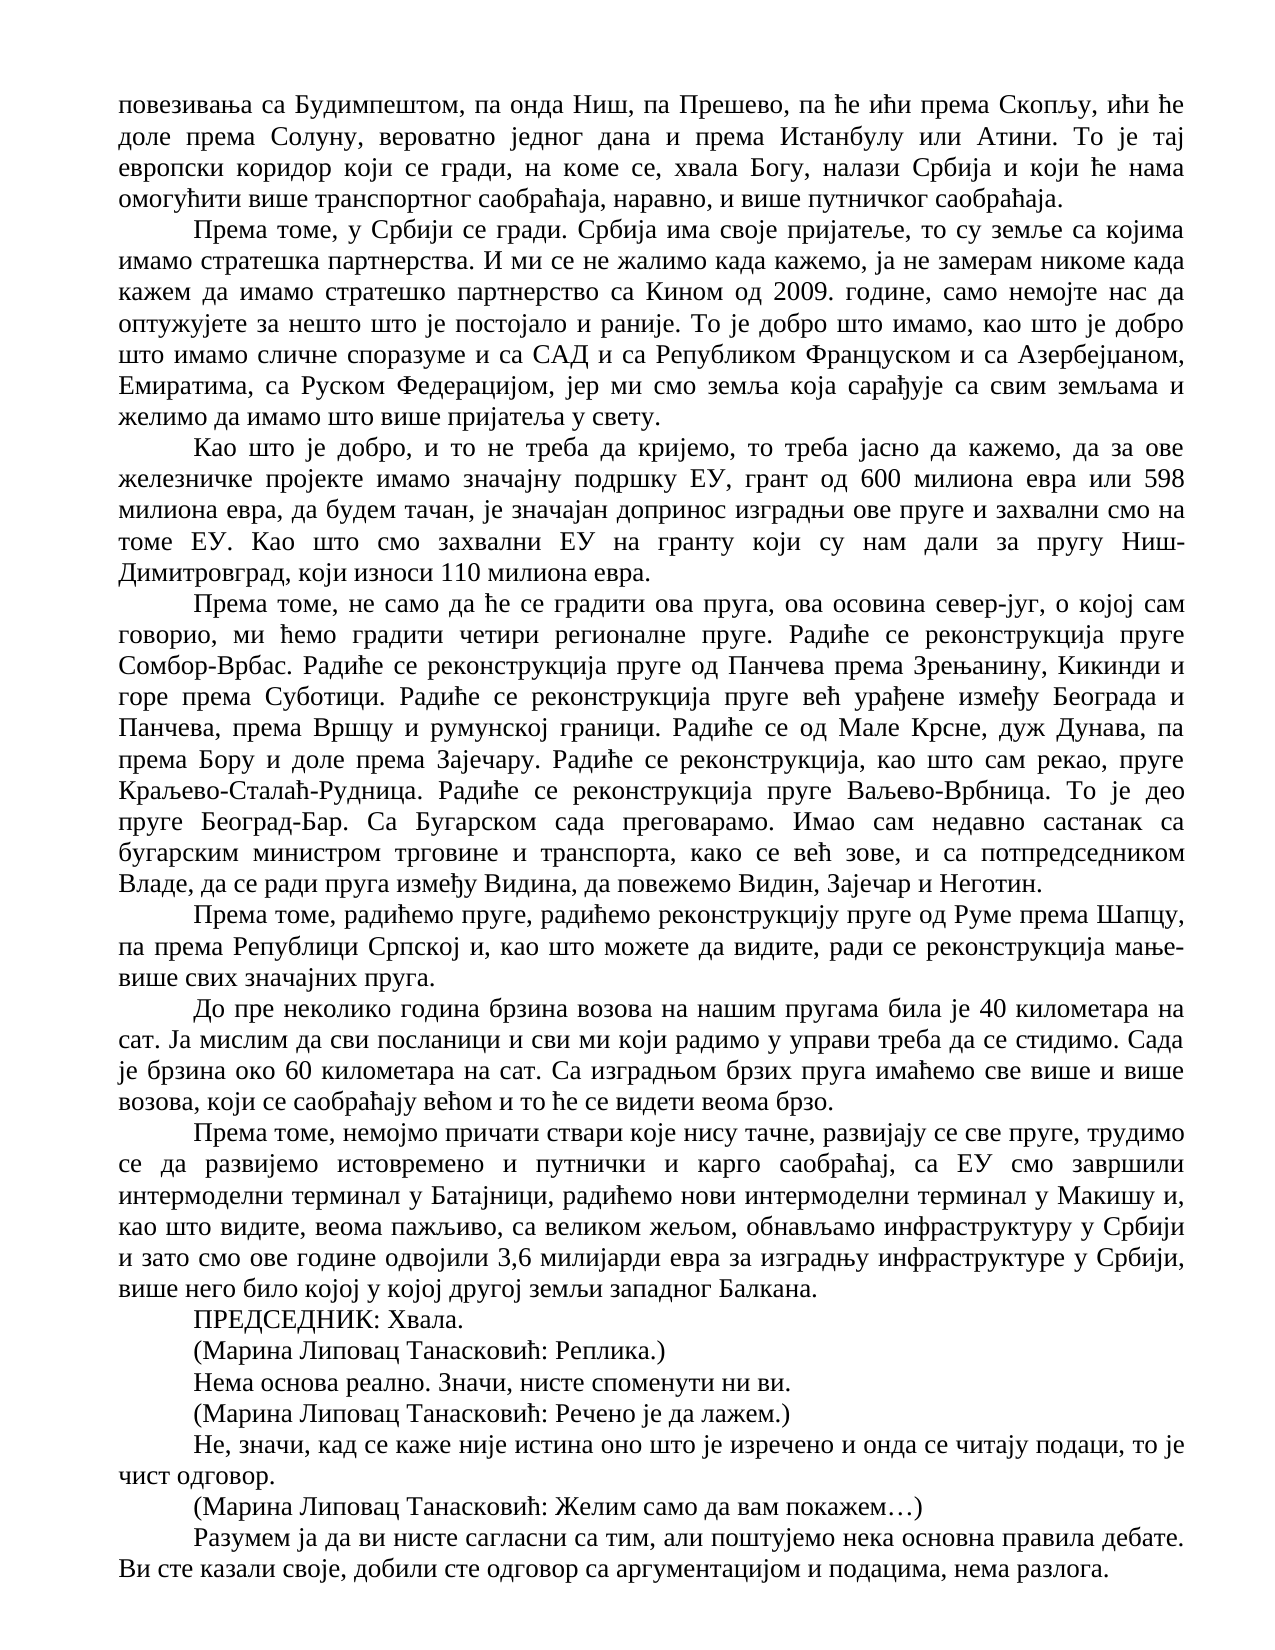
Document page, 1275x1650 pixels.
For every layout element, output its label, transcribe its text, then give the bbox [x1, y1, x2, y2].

text Према томе, не само да ће се градити ова пруга, ова осовина север-југ, о којој сам говорио, ми ћемо градити четири регионалне пруге. Радиће се реконструкција пруге Сомбор-Врбас. Радиће се реконструкција пруге од Панчева према Зрењанину, Кикинди и горе према Суботици. Радиће се реконструкција пруге већ урађене између Београда и Панчева, према Вршцу и румунској граници. Радиће се од Мале Крсне, дуж Дунава, па према Бору и доле према Зајечару. Радиће се реконструкција, као што сам рекао, пруге Краљево-Сталаћ-Рудница. Радиће се реконструкција пруге Ваљево-Врбница. То је део пруге Београд-Бар. Са Бугарском сада преговарамо. Имао сам недавно састанак са бугарским министром трговине и транспорта, како се већ зове, и са потпредседником Владе, да се ради пруга између Видина, да повежемо Видин, Зајечар и Неготин. [118, 587, 1186, 898]
text Према томе, у Србији се гради. Србија има своје пријатеље, то су земље са којима имамо стратешка партнерства. И ми се не жалимо када кажемо, ја не замерам никоме када кажем да имамо стратешко партнерство са Кином од 2009. године, само немојте нас да оптужујете за нешто што је постојало и раније. То је добро што имамо, као што је добро што имамо сличне споразуме и са САД и са Републиком Француском и са Азербејџаном, Емиратима, са Руском Федерацијом, јер ми смо земља која сарађује са свим земљама и желимо да имамо што више пријатеља у свету. [118, 213, 1186, 431]
text Као што је добро, и то не треба да кријемо, то треба јасно да кажемо, да за ове железничке пројекте имамо значајну подршку ЕУ, грант од 600 милиона евра или 598 милиона евра, да будем тачан, је значајан допринос изградњи ове пруге и захвални смо на томе ЕУ. Као што смо захвални ЕУ на гранту који су нам дали за пругу Ниш-Димитровград, који износи 110 милиона евра. [118, 431, 1186, 587]
text (Марина Липовац Танасковић: Речено је да лажем.) [118, 1397, 1186, 1428]
text Према томе, радићемо пруге, радићемо реконструкцију пруге од Руме према Шапцу, па према Републици Српској и, као што можете да видите, ради се реконструкција мање-више свих значајних пруга. [118, 898, 1186, 992]
text ПРЕДСЕДНИК: Хвала. [118, 1303, 1186, 1334]
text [118, 89, 1186, 213]
text До пре неколико година брзина возова на нашим пругама била је 40 километара на сат. Ја мислим да сви посланици и сви ми који радимо у управи треба да се стидимо. Сада је брзина око 60 километара на сат. Са изградњом брзих пруга имаћемо све више и више возова, који се саобраћају већом и то ће се видети веома брзо. [118, 992, 1186, 1116]
text Нема основа реално. Значи, нисте споменути ни ви. [118, 1366, 1186, 1397]
text Не, значи, кад се каже није истина оно што је изречено и онда се читају подаци, то је чист одговор. [118, 1428, 1186, 1490]
text Према томе, немојмо причати ствари које нису тачне, развијају се све пруге, трудимо се да развијемо истовремено и путнички и карго саобраћај, са ЕУ смо завршили интермоделни терминал у Батајници, радићемо нови интермоделни терминал у Макишу и, као што видите, веома пажљиво, са великом жељом, обнављамо инфраструктуру у Србији и зато смо ове године одвојили 3,6 милијарди евра за изградњу инфраструктуре у Србији, више него било којој у којој другој земљи западног Балкана. [118, 1116, 1186, 1303]
text Разумем ја да ви нисте сагласни са тим, али поштујемо нека основна правила дебате. Ви сте казали своје, добили сте одговор са аргументацијом и подацима, нема разлога. [118, 1521, 1186, 1584]
text (Марина Липовац Танасковић: Желим само да вам покажем…) [118, 1490, 1186, 1521]
text (Марина Липовац Танасковић: Реплика.) [118, 1334, 1186, 1366]
